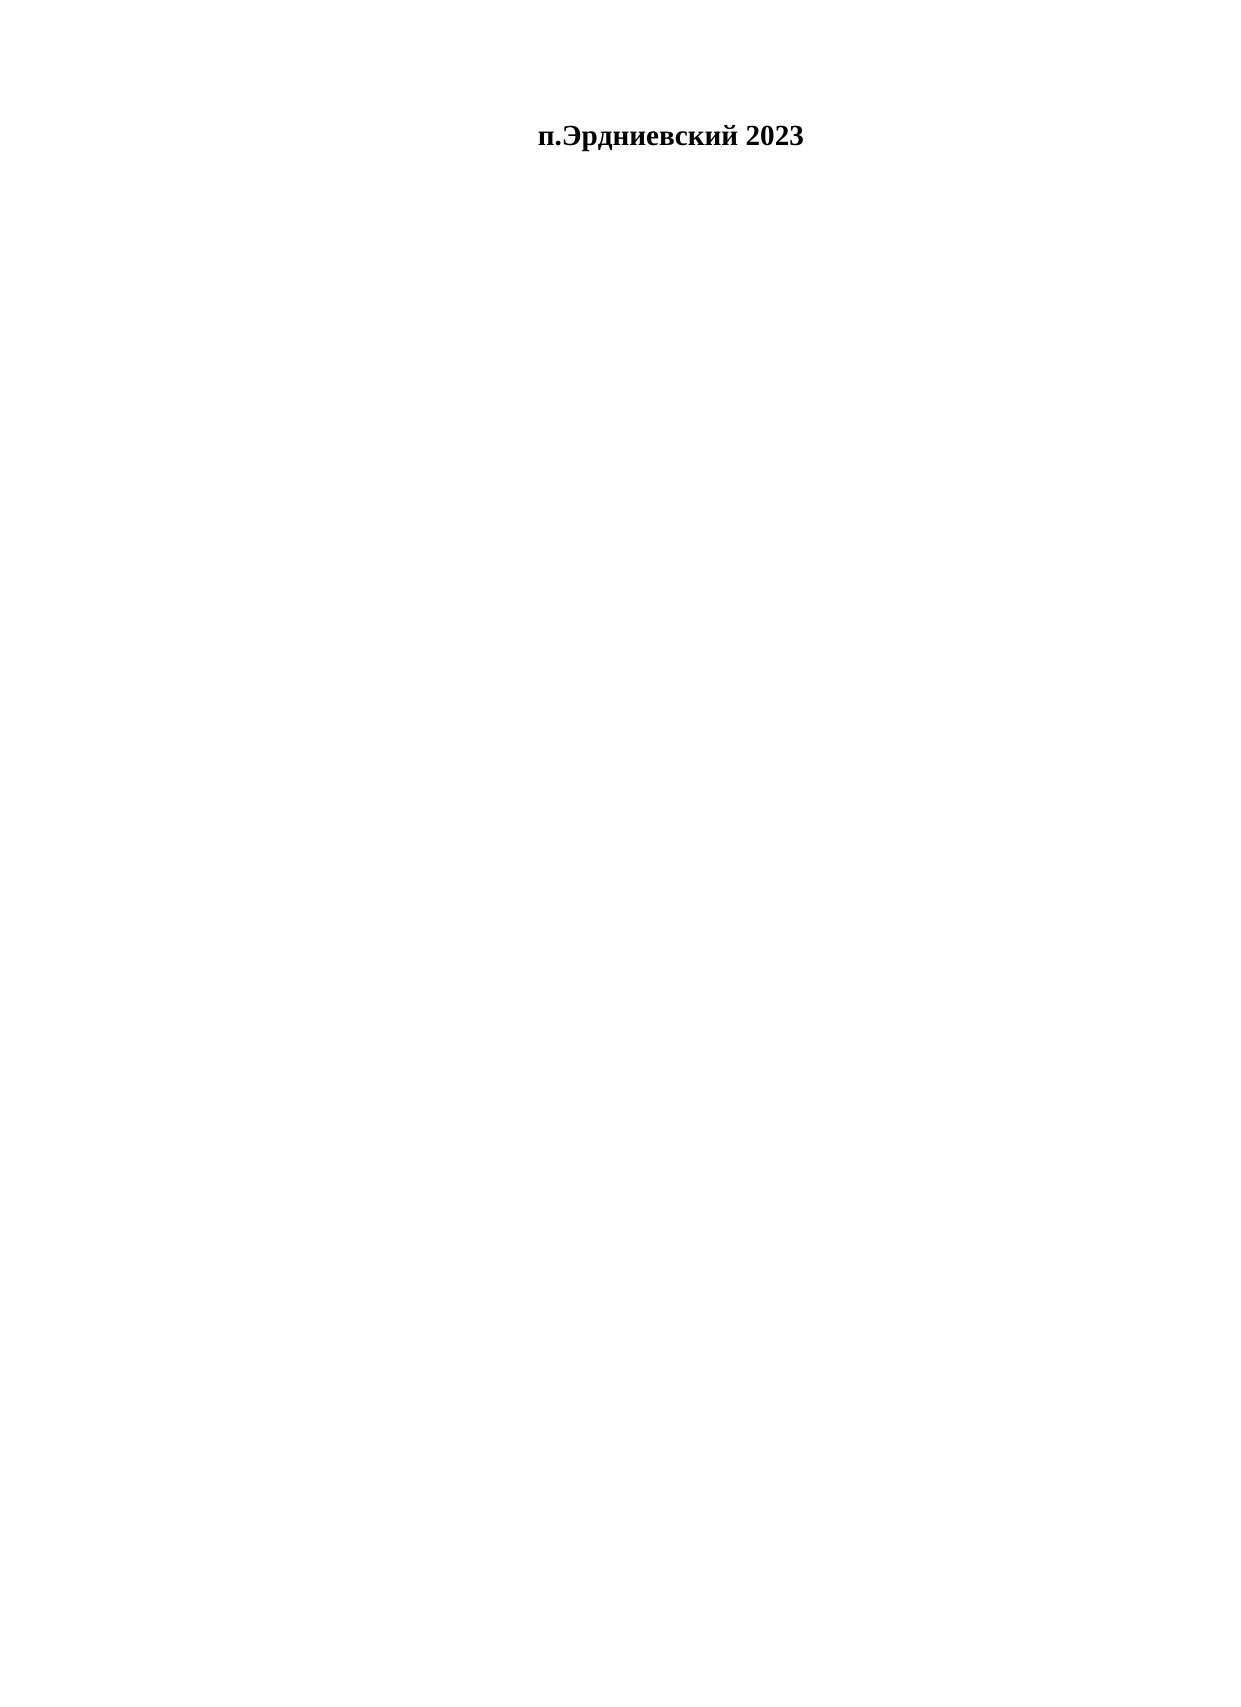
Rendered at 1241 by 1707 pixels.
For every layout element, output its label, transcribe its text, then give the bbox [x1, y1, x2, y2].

text ​п.Эрдниевский‌ 2023‌​ [190, 118, 1152, 152]
